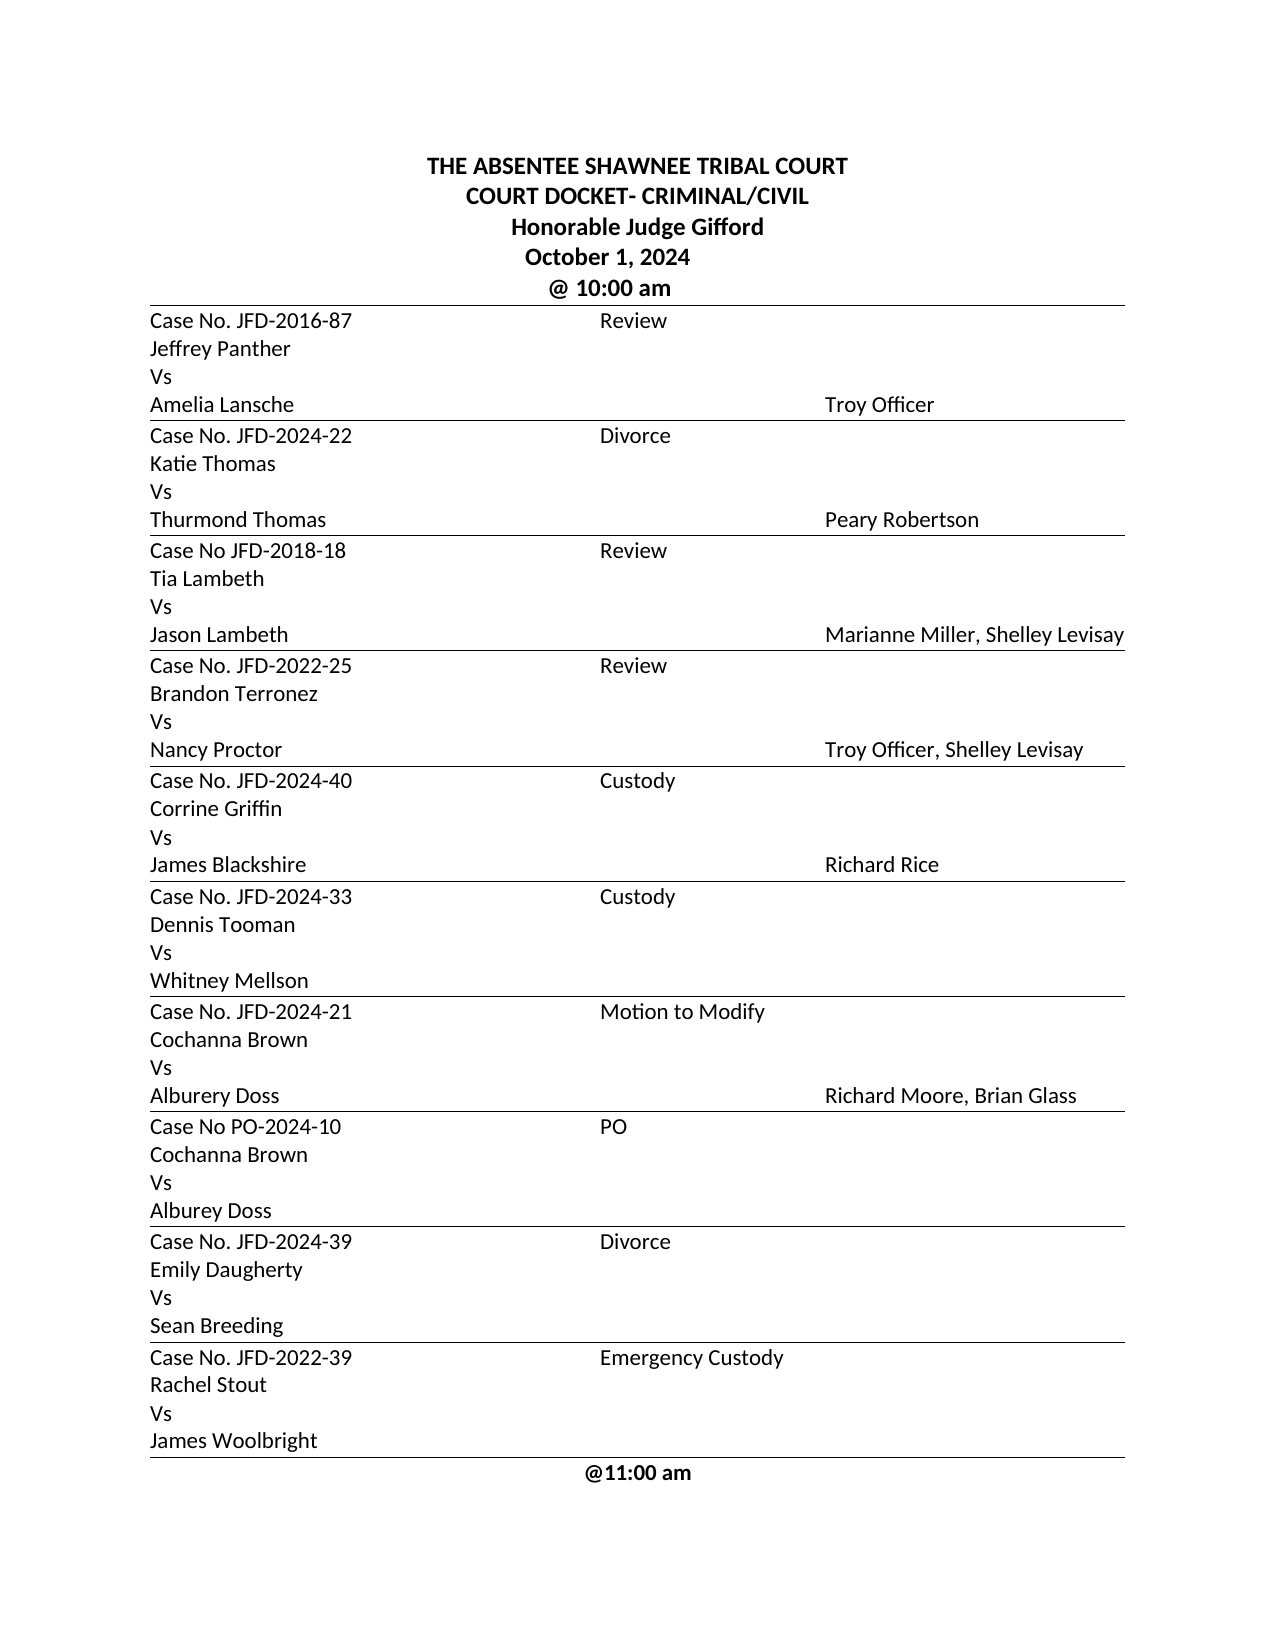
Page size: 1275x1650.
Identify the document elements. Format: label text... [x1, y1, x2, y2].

text Alburery Doss Richard Moore, Brian Glass [150, 1081, 1125, 1111]
text Cochanna Brown [150, 1140, 1125, 1168]
text Dennis Tooman [150, 910, 1125, 938]
text Vs [150, 938, 1125, 966]
text Vs [150, 1399, 1125, 1427]
text Cochanna Brown [150, 1025, 1125, 1053]
text Case No JFD-2018-18 Review [150, 536, 1125, 564]
text Emily Daugherty [150, 1255, 1125, 1283]
text Tia Lambeth [150, 564, 1125, 592]
text Jeffrey Panther [150, 334, 1125, 362]
text Case No. JFD-2022-39 Emergency Custody [150, 1343, 1125, 1371]
text @11:00 am [150, 1458, 1125, 1486]
text James Woolbright [150, 1427, 1125, 1457]
text COURT DOCKET- CRIMINAL/CIVIL [150, 181, 1125, 211]
text Jason Lambeth Marianne Miller, Shelley Levisay [150, 620, 1125, 650]
text Vs [150, 592, 1125, 620]
text October 1, 2024 [450, 242, 1125, 272]
text Case No. JFD-2024-40 Custody [150, 767, 1125, 794]
text Katie Thomas [150, 449, 1125, 477]
text Vs [150, 823, 1125, 851]
text Whitney Mellson [150, 966, 1125, 996]
text Case No. JFD-2022-25 Review [150, 651, 1125, 679]
text @ 10:00 am [150, 272, 1125, 305]
text Case No. JFD-2024-39 Divorce [150, 1227, 1125, 1255]
text Vs [150, 707, 1125, 735]
text Vs [150, 1053, 1125, 1081]
text Vs [150, 477, 1125, 505]
text Thurmond Thomas Peary Robertson [150, 505, 1125, 535]
text James Blackshire Richard Rice [150, 851, 1125, 881]
text Alburey Doss [150, 1196, 1125, 1226]
text Brandon Terronez [150, 679, 1125, 707]
text THE ABSENTEE SHAWNEE TRIBAL COURT [150, 150, 1125, 181]
text Vs [150, 1168, 1125, 1196]
text Rachel Stout [150, 1371, 1125, 1399]
text Case No PO-2024-10 PO [150, 1112, 1125, 1140]
text Honorable Judge Gifford [150, 211, 1125, 242]
text Sean Breeding [150, 1311, 1125, 1342]
text Case No. JFD-2024-22 Divorce [150, 421, 1125, 449]
text Amelia Lansche Troy Officer [150, 390, 1125, 420]
text Case No. JFD-2016-87 Review [150, 306, 1125, 334]
text Case No. JFD-2024-33 Custody [150, 882, 1125, 910]
text Vs [150, 1283, 1125, 1311]
text Case No. JFD-2024-21 Motion to Modify [150, 997, 1125, 1025]
text Nancy Proctor Troy Officer, Shelley Levisay [150, 735, 1125, 766]
text Corrine Griffin [150, 794, 1125, 823]
text Vs [150, 362, 1125, 390]
